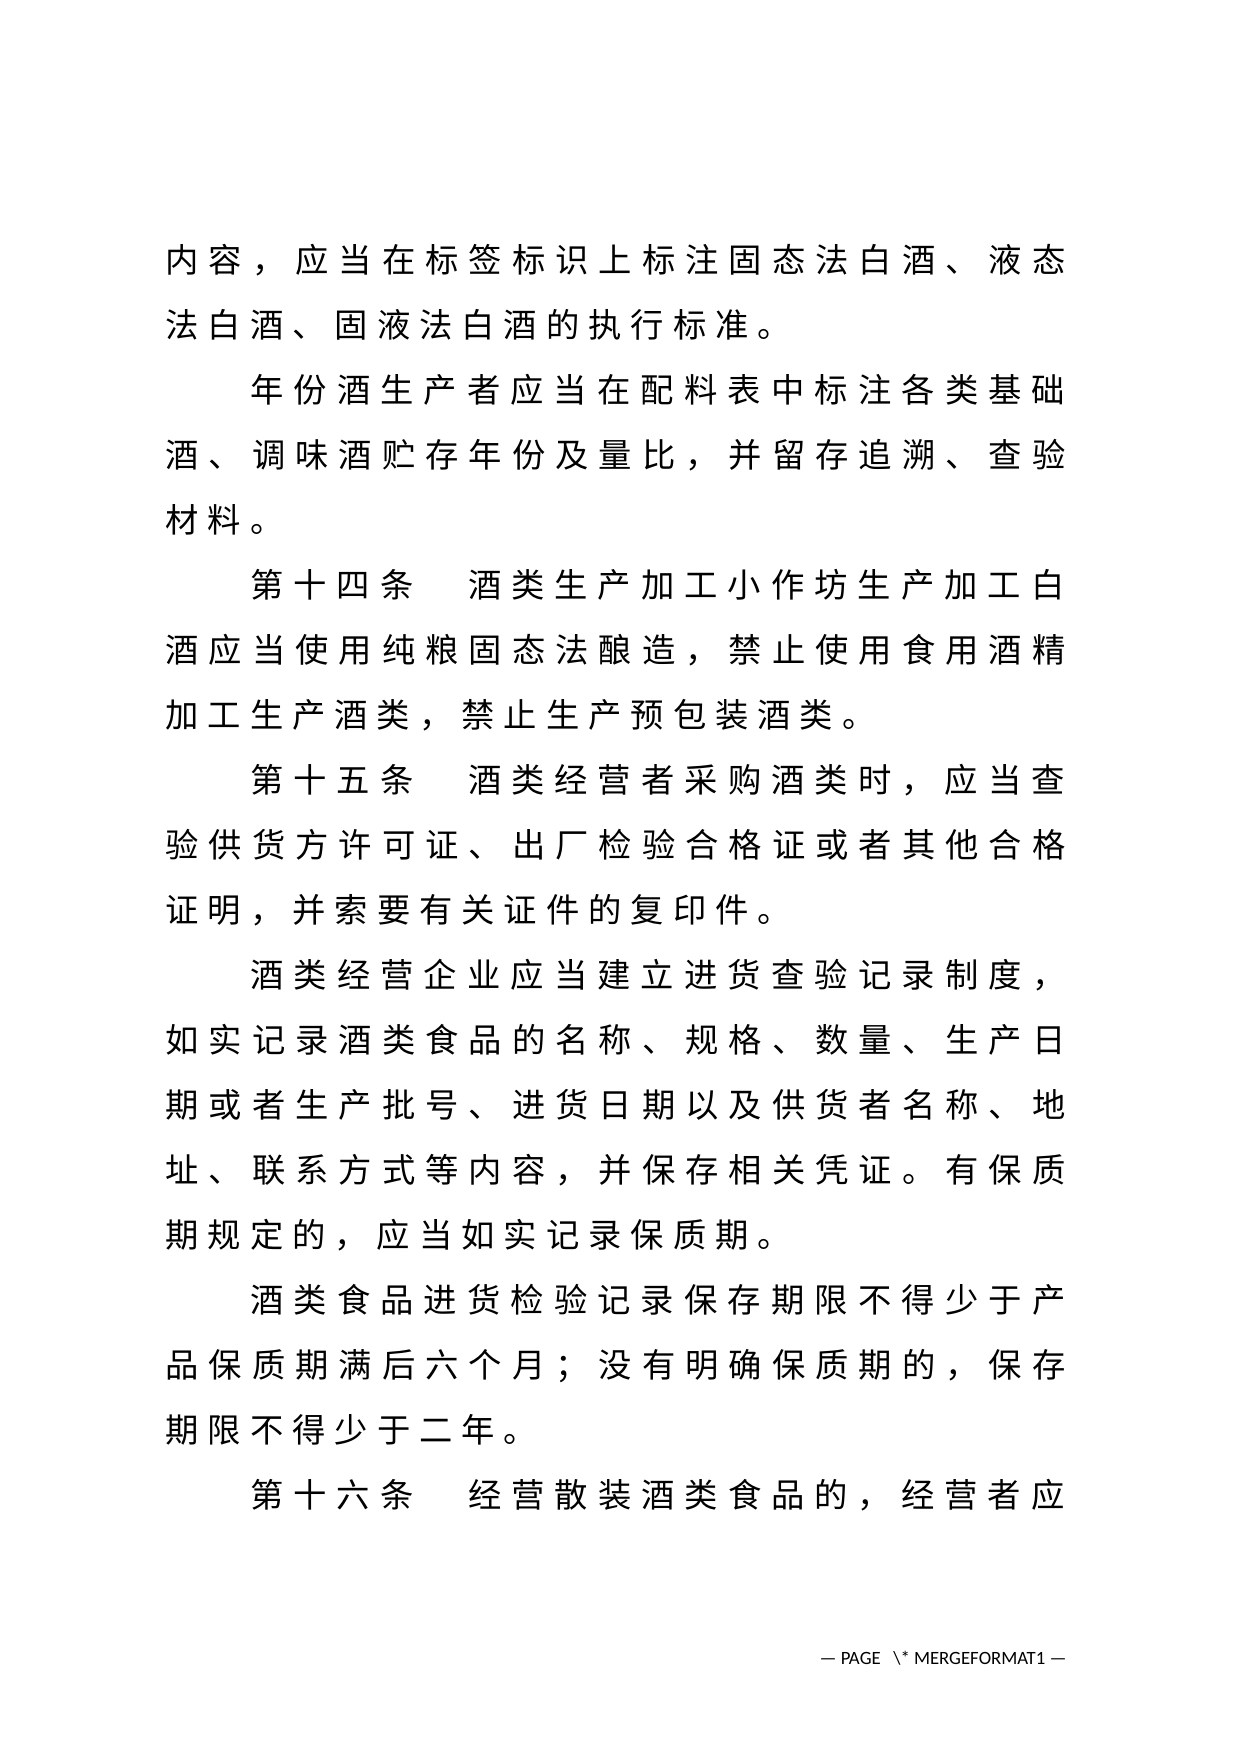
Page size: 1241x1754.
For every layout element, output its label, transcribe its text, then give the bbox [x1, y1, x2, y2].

text 酒类食品进货检验记录保存期限不得少于产品保质期满后六个月；没有明确保质期的，保存期限不得少于二年。 [165, 1266, 1075, 1461]
text 第十五条 酒类经营者采购酒类时，应当查验供货方许可证、出厂检验合格证或者其他合格证明，并索要有关证件的复印件。 [165, 746, 1075, 941]
text 第十四条 酒类生产加工小作坊生产加工白酒应当使用纯粮固态法酿造，禁止使用食用酒精加工生产酒类，禁止生产预包装酒类。 [165, 551, 1075, 746]
text 酒类经营企业应当建立进货查验记录制度，如实记录酒类食品的名称、规格、数量、生产日期或者生产批号、进货日期以及供货者名称、地址、联系方式等内容，并保存相关凭证。有保质期规定的，应当如实记录保质期。 [165, 941, 1075, 1266]
text 年份酒生产者应当在配料表中标注各类基础酒、调味酒贮存年份及量比，并留存追溯、查验材料。 [165, 356, 1075, 551]
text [165, 1461, 1075, 1526]
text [165, 226, 1075, 356]
